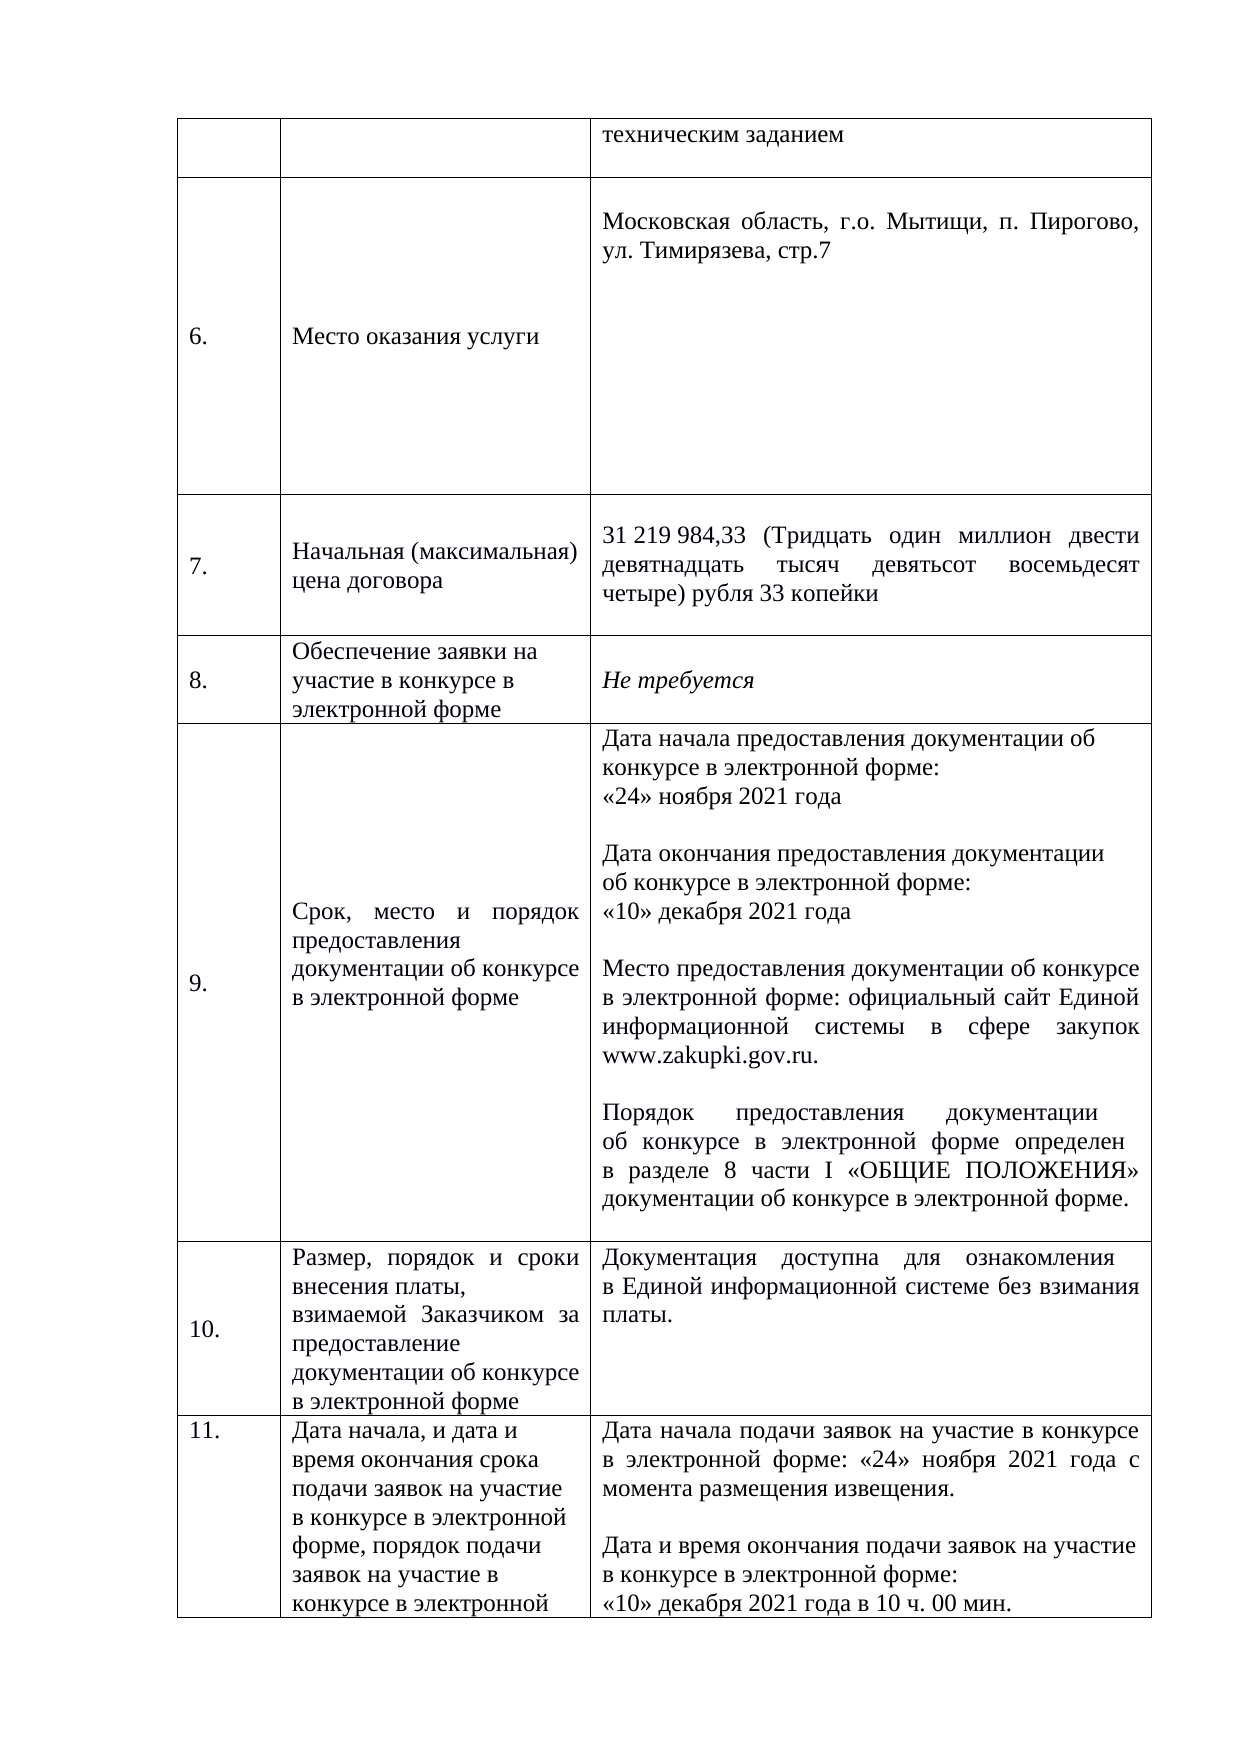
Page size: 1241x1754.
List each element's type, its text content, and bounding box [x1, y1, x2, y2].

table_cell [281, 119, 590, 177]
table_cell [178, 178, 280, 494]
table_cell 11. [178, 1416, 280, 1617]
table_cell Срок, место и порядок предоставления документации об конкурсе в электронной форме [281, 724, 590, 1241]
table_cell [178, 636, 280, 722]
table_cell Московская область, г.о. Мытищи, п. Пирогово, ул. Тимирязева, стр.7 [591, 178, 1151, 494]
table_cell Размер, порядок и сроки внесения платы, взимаемой Заказчиком за предоставление документации об конкурсе в электронной форме [281, 1242, 590, 1414]
table_cell [178, 119, 280, 177]
table_cell 10. [178, 1242, 280, 1414]
table_cell Начальная (максимальная) цена договора [281, 495, 590, 635]
table_cell [178, 495, 280, 635]
table_cell Документация доступна для ознакомления в Единой информационной системе без взимания платы. [591, 1242, 1151, 1414]
table_cell Место оказания услуги [281, 178, 590, 494]
table_cell Не требуется [591, 636, 1151, 722]
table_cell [281, 1416, 590, 1617]
table_cell Дата начала предоставления документации об конкурсе в электронной форме: «24» ноября 2021 года Дата окончания предоставления документации об конкурсе в электронной форме: «10» декабря 2021 года Место предоставления документации об конкурсе в электронной форме: официальный сайт Единой информационной системы в сфере закупок www.zakupki.gov.ru. Порядок предоставления документации об конкурсе в электронной форме определен в разделе 8 части I «ОБЩИЕ ПОЛОЖЕНИЯ» документации об конкурсе в электронной форме. [591, 724, 1151, 1241]
table_cell 9. [178, 724, 280, 1241]
table_cell 31 219 984,33 (Тридцать один миллион двести девятнадцать тысяч девятьсот восемьдесят четыре) рубля 33 копейки [591, 495, 1151, 635]
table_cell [591, 119, 1151, 177]
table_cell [591, 1416, 1151, 1617]
table_cell Обеспечение заявки на участие в конкурсе в электронной форме [281, 636, 590, 722]
